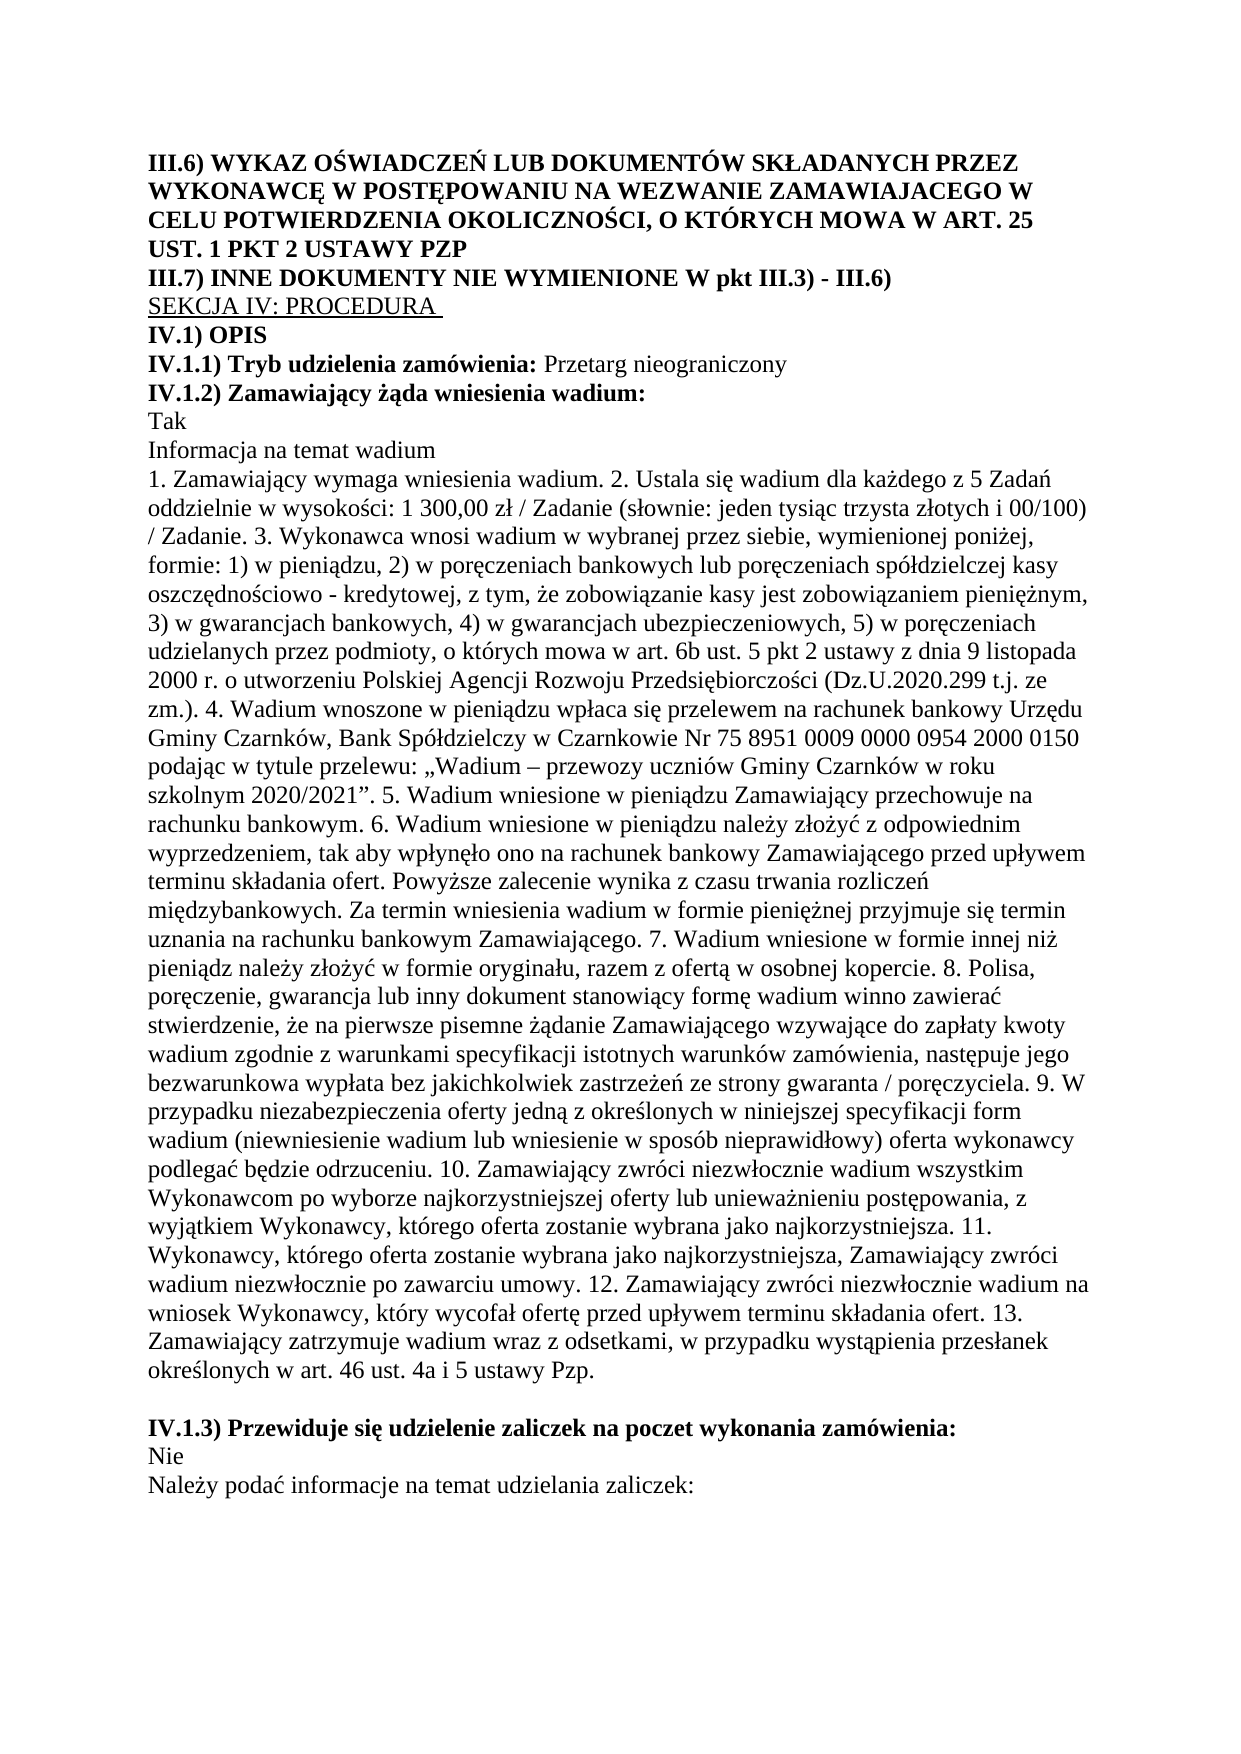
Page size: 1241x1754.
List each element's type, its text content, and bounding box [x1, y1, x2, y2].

text Nie Należy podać informacje na temat udzielania zaliczek: [148, 1441, 1093, 1527]
text IV.1.3) Przewiduje się udzielenie zaliczek na poczet wykonania zamówienia: [148, 1384, 1093, 1441]
text Tak Informacja na temat wadium 1. Zamawiający wymaga wniesienia wadium. 2. Ustala się wadium dla każdego z 5 Zadań oddzielnie w wysokości: 1 300,00 zł / Zadanie (słownie: jeden tysiąc trzysta złotych i 00/100) / Zadanie. 3. Wykonawca wnosi wadium w wybranej przez siebie, wymienionej poniżej, formie: 1) w pieniądzu, 2) w poręczeniach bankowych lub poręczeniach spółdzielczej kasy oszczędnościowo - kredytowej, z tym, że zobowiązanie kasy jest zobowiązaniem pieniężnym, 3) w gwarancjach bankowych, 4) w gwarancjach ubezpieczeniowych, 5) w poręczeniach udzielanych przez podmioty, o których mowa w art. 6b ust. 5 pkt 2 ustawy z dnia 9 listopada 2000 r. o utworzeniu Polskiej Agencji Rozwoju Przedsiębiorczości (Dz.U.2020.299 t.j. ze zm.). 4. Wadium wnoszone w pieniądzu wpłaca się przelewem na rachunek bankowy Urzędu Gminy Czarnków, Bank Spółdzielczy w Czarnkowie Nr 75 8951 0009 0000 0954 2000 0150 podając w tytule przelewu: „Wadium – przewozy uczniów Gminy Czarnków w roku szkolnym 2020/2021”. 5. Wadium wniesione w pieniądzu Zamawiający przechowuje na rachunku bankowym. 6. Wadium wniesione w pieniądzu należy złożyć z odpowiednim wyprzedzeniem, tak aby wpłynęło ono na rachunek bankowy Zamawiającego przed upływem terminu składania ofert. Powyższe zalecenie wynika z czasu trwania rozliczeń międzybankowych. Za termin wniesienia wadium w formie pieniężnej przyjmuje się termin uznania na rachunku bankowym Zamawiającego. 7. Wadium wniesione w formie innej niż pieniądz należy złożyć w formie oryginału, razem z ofertą w osobnej kopercie. 8. Polisa, poręczenie, gwarancja lub inny dokument stanowiący formę wadium winno zawierać stwierdzenie, że na pierwsze pisemne żądanie Zamawiającego wzywające do zapłaty kwoty wadium zgodnie z warunkami specyfikacji istotnych warunków zamówienia, następuje jego bezwarunkowa wypłata bez jakichkolwiek zastrzeżeń ze strony gwaranta / poręczyciela. 9. W przypadku niezabezpieczenia oferty jedną z określonych w niniejszej specyfikacji form wadium (niewniesienie wadium lub wniesienie w sposób nieprawidłowy) oferta wykonawcy podlegać będzie odrzuceniu. 10. Zamawiający zwróci niezwłocznie wadium wszystkim Wykonawcom po wyborze najkorzystniejszej oferty lub unieważnieniu postępowania, z wyjątkiem Wykonawcy, którego oferta zostanie wybrana jako najkorzystniejsza. 11. Wykonawcy, którego oferta zostanie wybrana jako najkorzystniejsza, Zamawiający zwróci wadium niezwłocznie po zawarciu umowy. 12. Zamawiający zwróci niezwłocznie wadium na wniosek Wykonawcy, który wycofał ofertę przed upływem terminu składania ofert. 13. Zamawiający zatrzymuje wadium wraz z odsetkami, w przypadku wystąpienia przesłanek określonych w art. 46 ust. 4a i 5 ustawy Pzp. [148, 406, 1093, 1384]
text III.7) INNE DOKUMENTY NIE WYMIENIONE W pkt III.3) - III.6) [148, 263, 1093, 291]
text SEKCJA IV: PROCEDURA [148, 291, 1093, 320]
text III.6) WYKAZ OŚWIADCZEŃ LUB DOKUMENTÓW SKŁADANYCH PRZEZ WYKONAWCĘ W POSTĘPOWANIU NA WEZWANIE ZAMAWIAJACEGO W CELU POTWIERDZENIA OKOLICZNOŚCI, O KTÓRYCH MOWA W ART. 25 UST. 1 PKT 2 USTAWY PZP [148, 148, 1093, 263]
text IV.1) OPIS IV.1.1) Tryb udzielenia zamówienia: Przetarg nieograniczony IV.1.2) Zamawiający żąda wniesienia wadium: [148, 320, 1093, 406]
